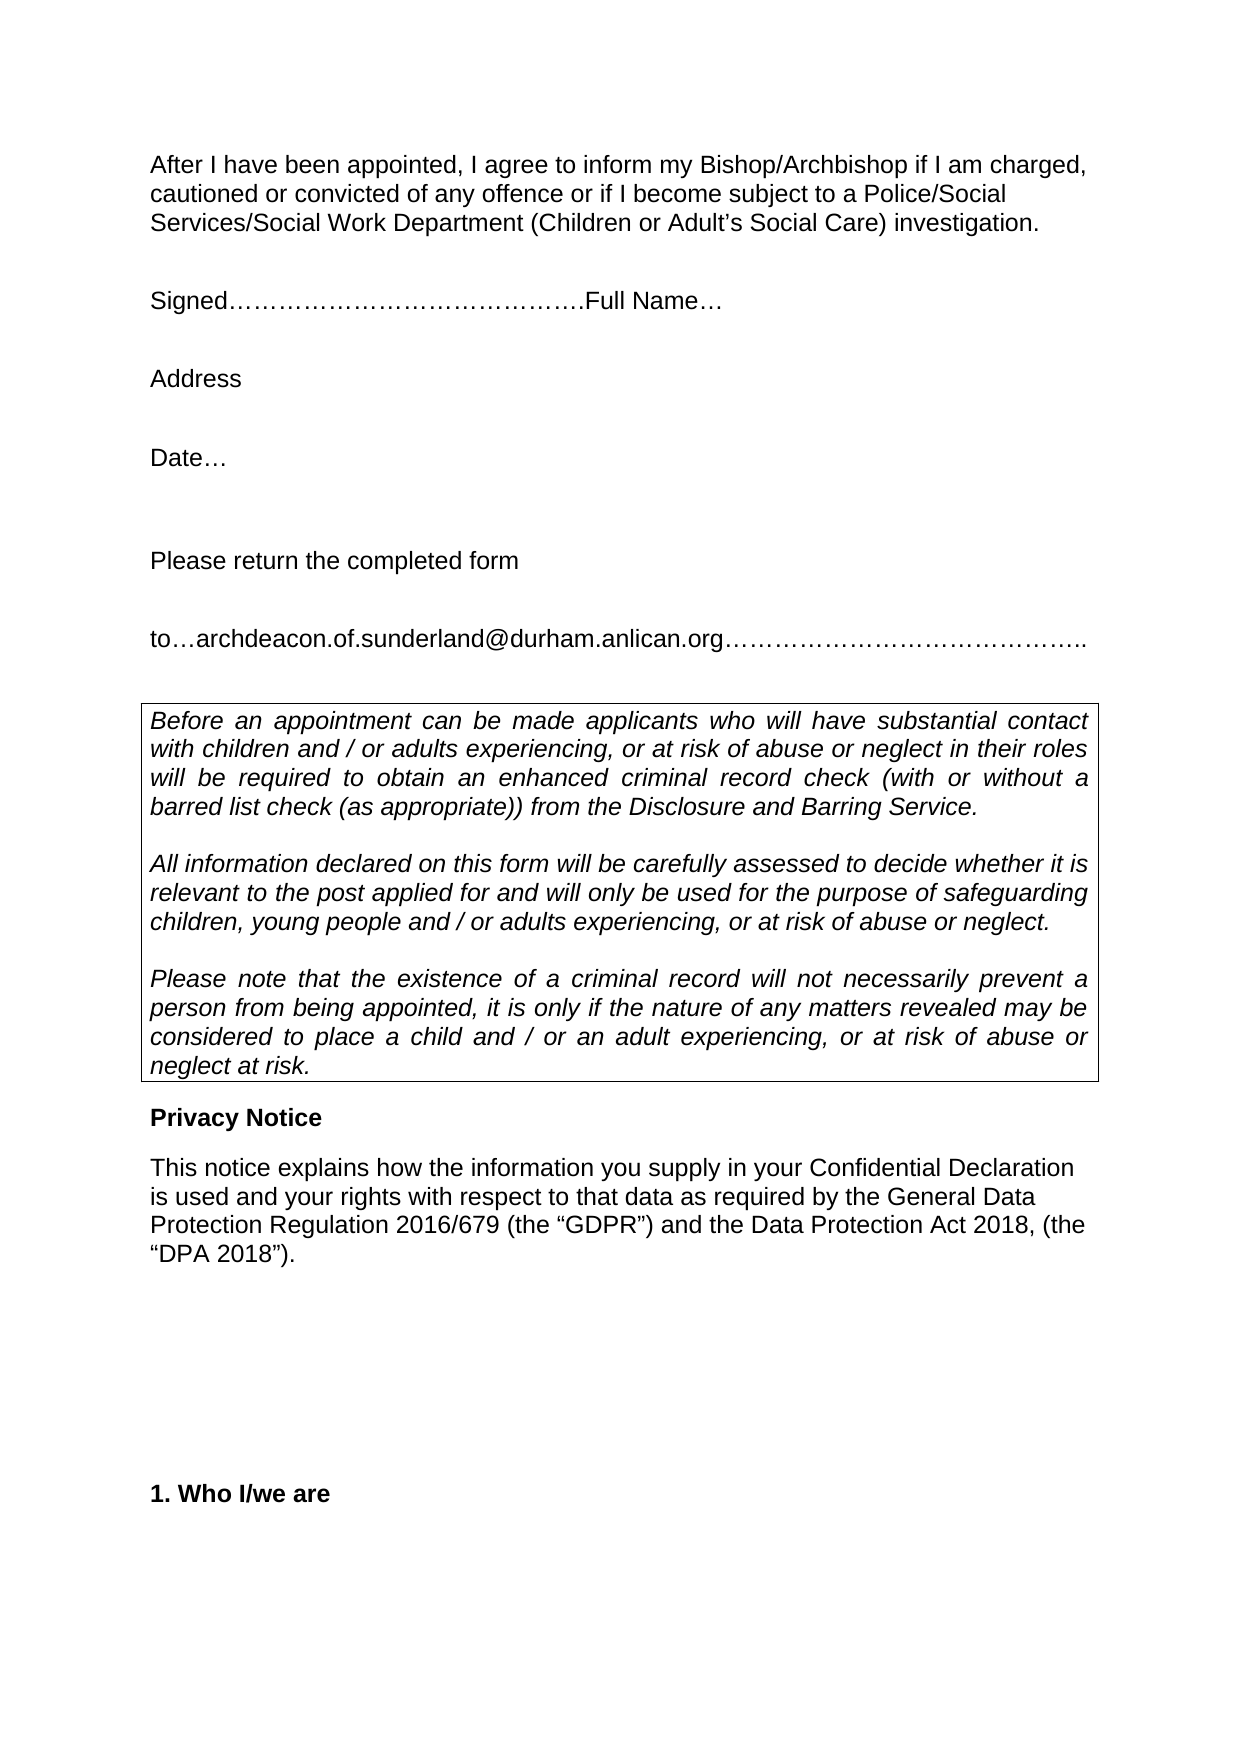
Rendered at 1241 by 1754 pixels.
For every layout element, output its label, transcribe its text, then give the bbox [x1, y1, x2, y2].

text Address [150, 364, 1090, 393]
text Privacy Notice [150, 1103, 1090, 1132]
text Please note that the existence of a criminal record will not necessarily prevent a person from being appointed, it is only if the nature of any matters revealed may be considered to place a child and / or an adult experiencing, or at risk of abuse or neglect at risk. [142, 964, 1098, 1081]
text After I have been appointed, I agree to inform my Bishop/Archbishop if I am charged, cautioned or convicted of any offence or if I become subject to a Police/Social Services/Social Work Department (Children or Adult’s Social Care) investigation. [150, 150, 1090, 236]
text All information declared on this form will be carefully assessed to decide whether it is relevant to the post applied for and will only be used for the purpose of safeguarding children, young people and / or adults experiencing, or at risk of abuse or neglect. [150, 849, 1090, 936]
text Date… [150, 442, 1090, 471]
text This notice explains how the information you supply in your Confidential Declaration is used and your rights with respect to that data as required by the General Data Protection Regulation 2016/679 (the “GDPR”) and the Data Protection Act 2018, (the “DPA 2018”). [150, 1153, 1090, 1268]
text Please return the completed form [150, 546, 1090, 574]
text to…archdeacon.of.sunderland@durham.anlican.org…………………………………….. [150, 624, 1090, 653]
text Signed…………………………………….Full Name… [150, 286, 1090, 314]
text 1. Who I/we are [150, 1479, 1090, 1507]
text Before an appointment can be made applicants who will have substantial contact with children and / or adults experiencing, or at risk of abuse or neglect in their roles will be required to obtain an enhanced criminal record check (with or without a barred list check (as appropriate)) from the Disclosure and Barring Service. [142, 704, 1098, 821]
